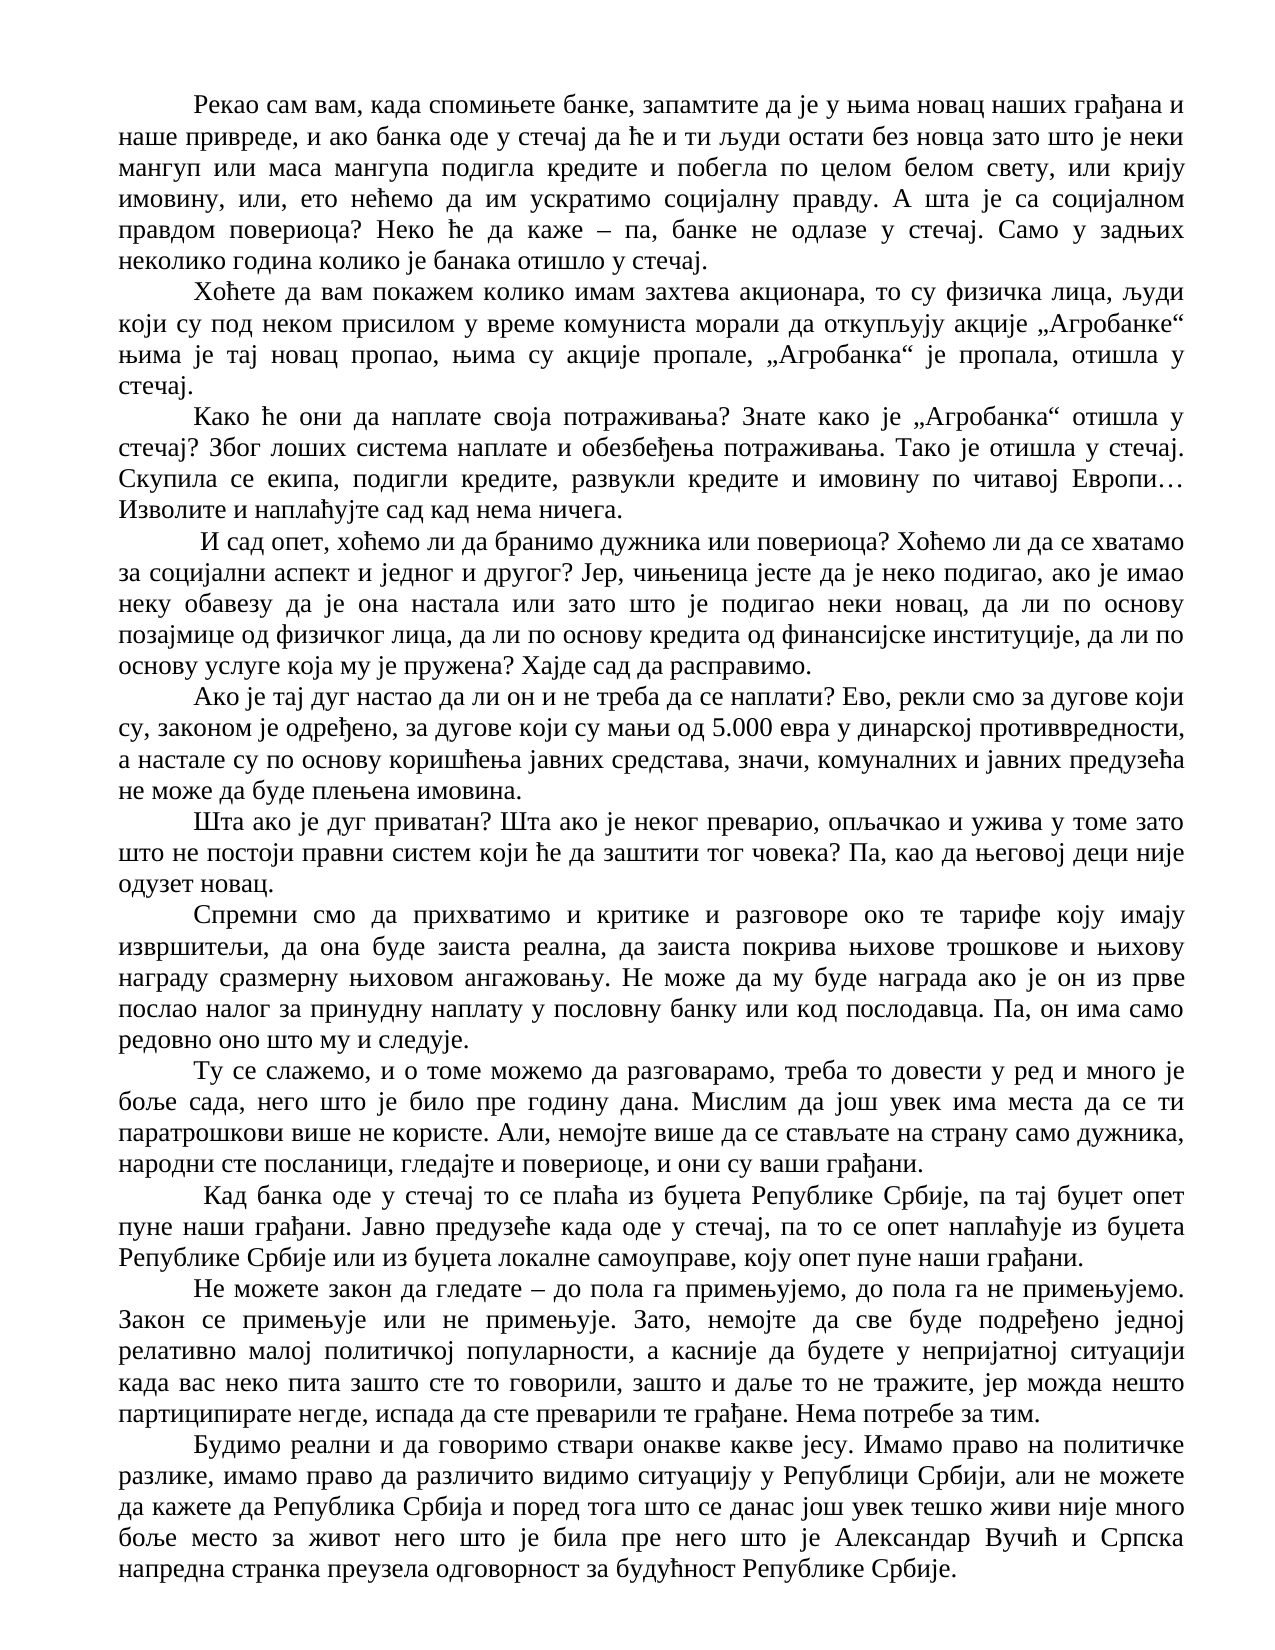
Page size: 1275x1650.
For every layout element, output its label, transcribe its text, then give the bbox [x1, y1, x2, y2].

text Ту се слажемо, и о томе можемо да разговарамо, треба то довести у ред и много је боље сада, него што је било пре годину дана. Мислим да још увек има места да се ти паратрошкови више не користе. Али, немојте више да се стављате на страну само дужника, народни сте посланици, гледајте и повериоце, и они су ваши грађани. [118, 1054, 1186, 1179]
text Како ће они да наплате своја потраживања? Знате како је „Агробанка“ отишла у стечај? Због лоших система наплате и обезбеђења потраживања. Тако је отишла у стечај. Скупила се екипа, подигли кредите, развукли кредите и имовину по читавој Европи… Изволите и наплаћујте сад кад нема ничега. [118, 400, 1186, 525]
text Кад банка оде у стечај то се плаћа из буџета Републике Србије, па тај буџет опет пуне наши грађани. Јавно предузеће када оде у стечај, па то се опет наплаћује из буџета Републике Србије или из буџета локалне самоуправе, коју опет пуне наши грађани. [118, 1179, 1186, 1272]
text Ако је тај дуг настао да ли он и не треба да се наплати? Ево, рекли смо за дугове који су, законом је одређено, за дугове који су мањи од 5.000 евра у динарској противвредности, а настале су по основу коришћења јавних средстава, значи, комуналних и јавних предузећа не може да буде плењена имовина. [118, 680, 1186, 805]
text Хоћете да вам покажем колико имам захтева акционара, то су физичка лица, људи који су под неком присилом у време комуниста морали да откупљују акције „Агробанке“ њима је тај новац пропао, њима су акције пропале, „Агробанка“ је пропала, отишла у стечај. [118, 276, 1186, 400]
text Спремни смо да прихватимо и критике и разговоре око те тарифе коју имају извршитељи, да она буде заиста реална, да заиста покрива њихове трошкове и њихову награду сразмерну њиховом ангажовању. Не може да му буде награда ако је он из прве послао налог за принудну наплату у пословну банку или код послодавца. Па, он има само редовно оно што му и следује. [118, 898, 1186, 1054]
text Будимо реални и да говоримо ствари онакве какве јесу. Имамо право на политичке разлике, имамо право да различито видимо ситуацију у Републици Србији, али не можете да кажете да Република Србија и поред тога што се данас још увек тешко живи није много боље место за живот него што је била пре него што је Александар Вучић и Српска напредна странка преузела одговорност за будућност Републике Србије. [118, 1428, 1186, 1584]
text Рекао сам вам, када спомињете банке, запамтите да је у њима новац наших грађана и наше привреде, и ако банка оде у стечај да ће и ти људи остати без новца зато што је неки мангуп или маса мангупа подигла кредите и побегла по целом белом свету, или крију имовину, или, ето нећемо да им ускратимо социјалну правду. А шта је са социјалном правдом повериоца? Неко ће да каже – па, банке не одлазе у стечај. Само у задњих неколико година колико је банака отишло у стечај. [118, 89, 1186, 276]
text И сад опет, хоћемо ли да бранимо дужника или повериоца? Хоћемо ли да се хватамо за социјални аспект и једног и другог? Јер, чињеница јесте да је неко подигао, ако је имао неку обавезу да је она настала или зато што је подигао неки новац, да ли по основу позајмице од физичког лица, да ли по основу кредита од финансијске институције, да ли по основу услуге која му је пружена? Хајде сад да расправимо. [118, 525, 1186, 680]
text Шта ако је дуг приватан? Шта ако је неког преварио, опљачкао и ужива у томе зато што не постоји правни систем који ће да заштити тог човека? Па, као да његовој деци није одузет новац. [118, 805, 1186, 898]
text Не можете закон да гледате – до пола га примењујемо, до пола га не примењујемо. Закон се примењује или не примењује. Зато, немојте да све буде подређено једној релативно малој политичкој популарности, а касније да будете у непријатној ситуацији када вас неко пита зашто сте то говорили, зашто и даље то не тражите, јер можда нешто партиципирате негде, испада да сте преварили те грађане. Нема потребе за тим. [118, 1272, 1186, 1428]
